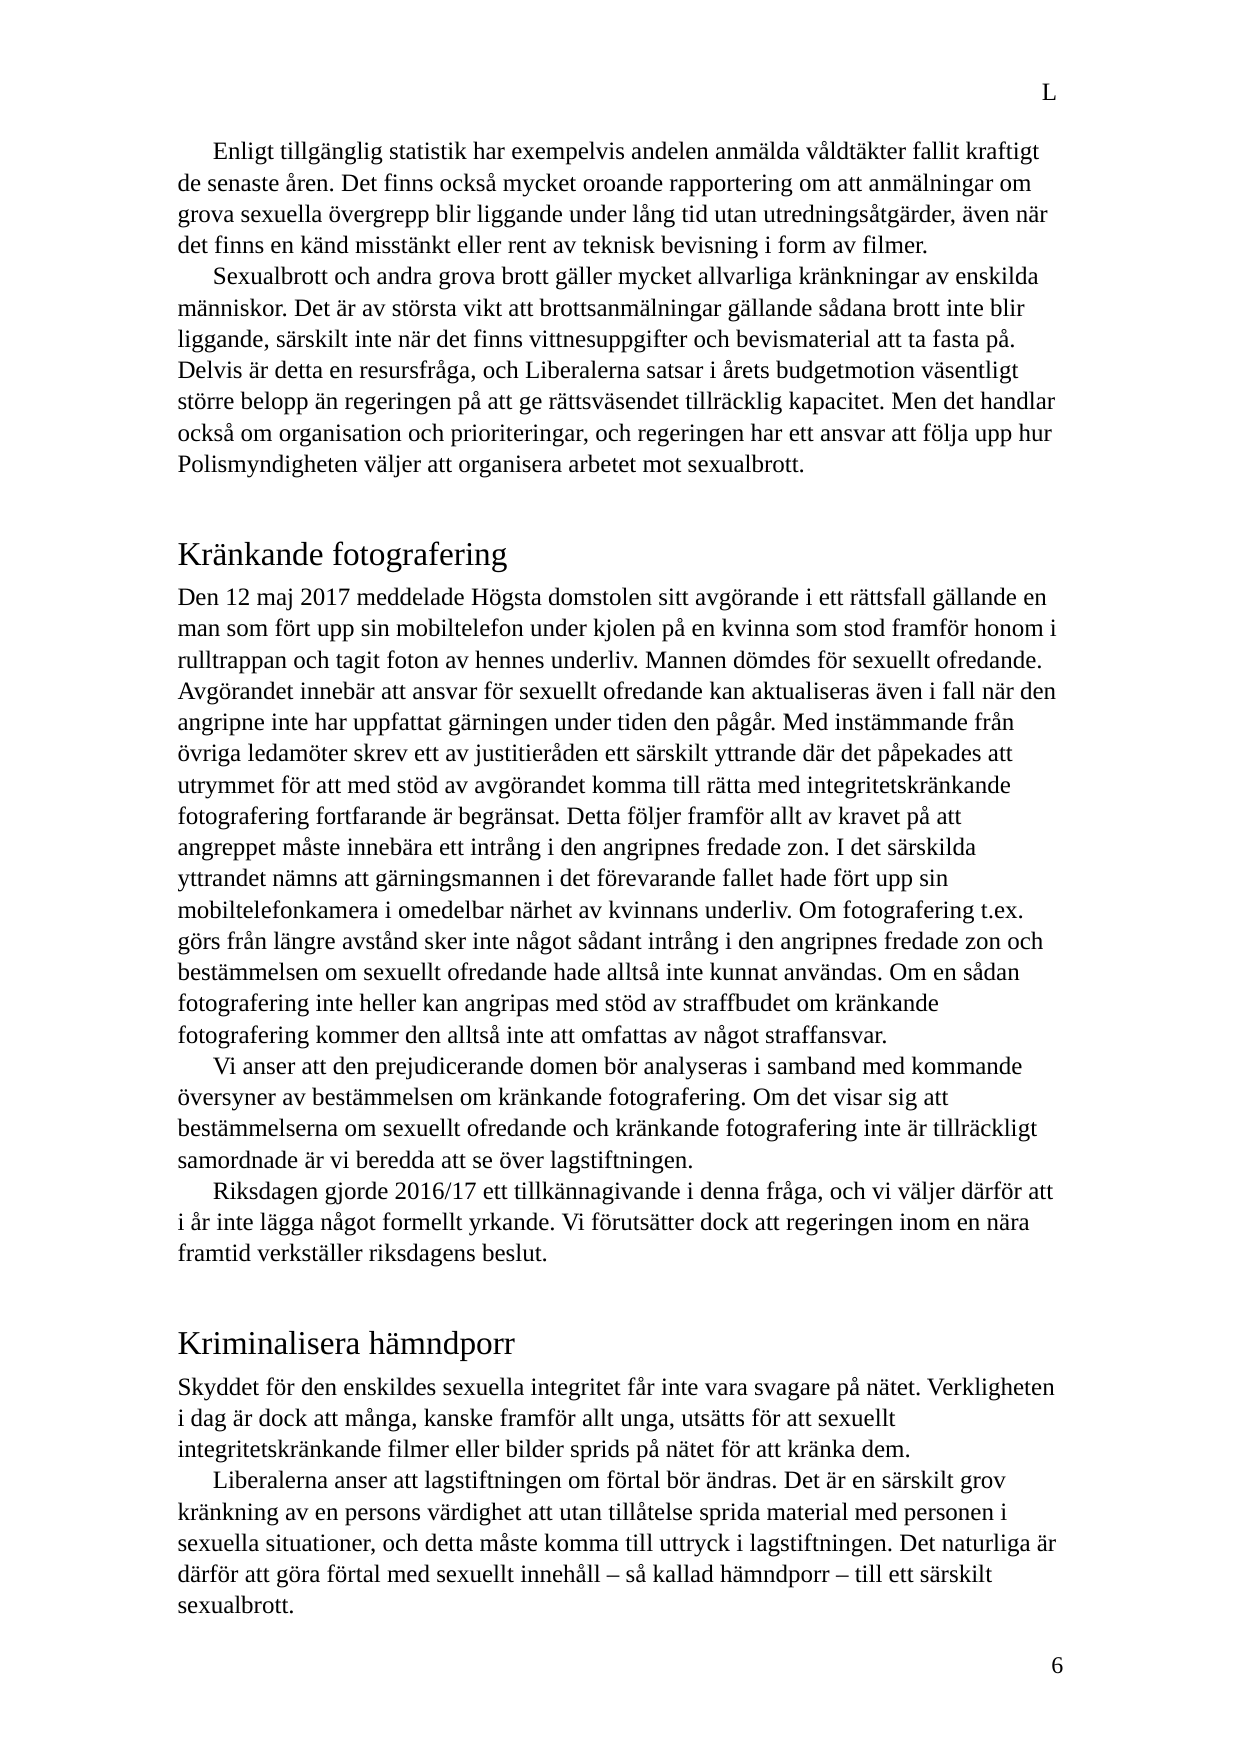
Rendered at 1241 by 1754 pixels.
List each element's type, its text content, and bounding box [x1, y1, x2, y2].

text Sexualbrott och andra grova brott gäller mycket allvarliga kränkningar av enskilda människor. Det är av största vikt att brottsanmälningar gällande sådana brott inte blir liggande, särskilt inte när det finns vittnesuppgifter och bevismaterial att ta fasta på. Delvis är detta en resursfråga, och Liberalerna satsar i årets budgetmotion väsentligt större belopp än regeringen på att ge rättsväsendet tillräcklig kapacitet. Men det handlar också om organisation och prioriteringar, och regeringen har ett ansvar att följa upp hur Polismyndigheten väljer att organisera arbetet mot sexualbrott. [177, 259, 1063, 478]
text Riksdagen gjorde 2016/17 ett tillkännagivande i denna fråga, och vi väljer därför att i år inte lägga något formellt yrkande. Vi förutsätter dock att regeringen inom en nära framtid verkställer riksdagens beslut. [177, 1173, 1063, 1267]
text Den 12 maj 2017 meddelade Högsta domstolen sitt avgörande i ett rättsfall gällande en man som fört upp sin mobiltelefon under kjolen på en kvinna som stod framför honom i rulltrappan och tagit foton av hennes underliv. Mannen dömdes för sexuellt ofredande. Avgörandet innebär att ansvar för sexuellt ofredande kan aktualiseras även i fall när den angripne inte har uppfattat gärningen under tiden den pågår. Med instämmande från övriga ledamöter skrev ett av justitieråden ett särskilt yttrande där det påpekades att utrymmet för att med stöd av avgörandet komma till rätta med integritetskränkande fotografering fortfarande är begränsat. Detta följer framför allt av kravet på att angreppet måste innebära ett intrång i den angripnes fredade zon. I det särskilda yttrandet nämns att gärningsmannen i det förevarande fallet hade fört upp sin mobiltelefonkamera i omedelbar närhet av kvinnans underliv. Om fotografering t.ex. görs från längre avstånd sker inte något sådant intrång i den angripnes fredade zon och bestämmelsen om sexuellt ofredande hade alltså inte kunnat användas. Om en sådan fotografering inte heller kan angripas med stöd av straffbudet om kränkande fotografering kommer den alltså inte att omfattas av något straffansvar. [177, 580, 1063, 1048]
text Skyddet för den enskildes sexuella integritet får inte vara svagare på nätet. Verkligheten i dag är dock att många, kanske framför allt unga, utsätts för att sexuellt integritetskränkande filmer eller bilder sprids på nätet för att kränka dem. [177, 1369, 1063, 1463]
text Liberalerna anser att lagstiftningen om förtal bör ändras. Det är en särskilt grov kränkning av en persons värdighet att utan tillåtelse sprida material med personen i sexuella situationer, och detta måste komma till uttryck i lagstiftningen. Det naturliga är därför att göra förtal med sexuellt innehåll – så kallad hämndporr – till ett särskilt sexualbrott. [177, 1463, 1063, 1619]
text Enligt tillgänglig statistik har exempelvis andelen anmälda våldtäkter fallit kraftigt de senaste åren. Det finns också mycket oroande rapportering om att anmälningar om grova sexuella övergrepp blir liggande under lång tid utan utredningsåtgärder, även när det finns en känd misstänkt eller rent av teknisk bevisning i form av filmer. [177, 134, 1063, 259]
subtitle Kriminalisera hämndporr [177, 1330, 1063, 1361]
text Vi anser att den prejudicerande domen bör analyseras i samband med kommande översyner av bestämmelsen om kränkande fotografering. Om det visar sig att bestämmelserna om sexuellt ofredande och kränkande fotografering inte är tillräckligt samordnade är vi beredda att se över lagstiftningen. [177, 1048, 1063, 1173]
subtitle Kränkande fotografering [177, 540, 1063, 571]
